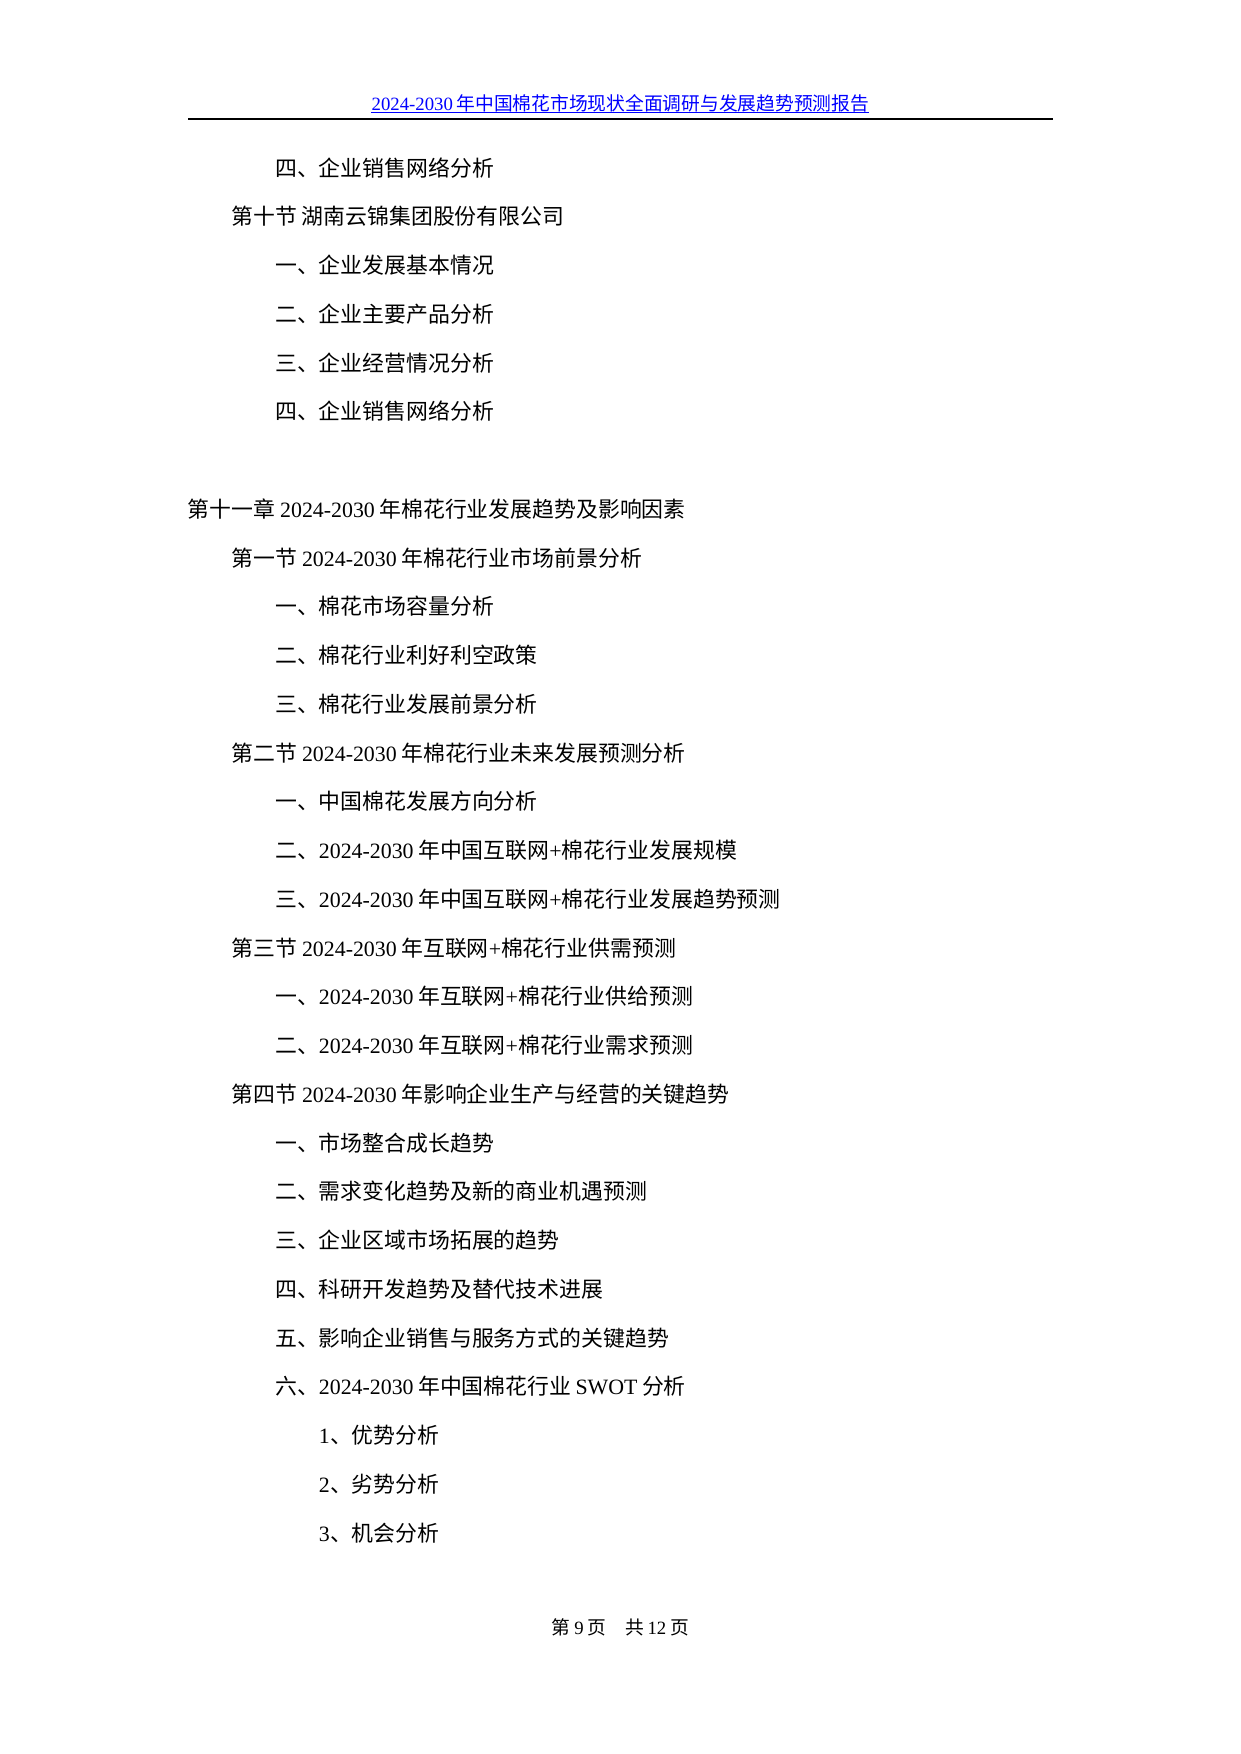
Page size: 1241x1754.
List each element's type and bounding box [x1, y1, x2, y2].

text [187, 150, 1053, 1548]
